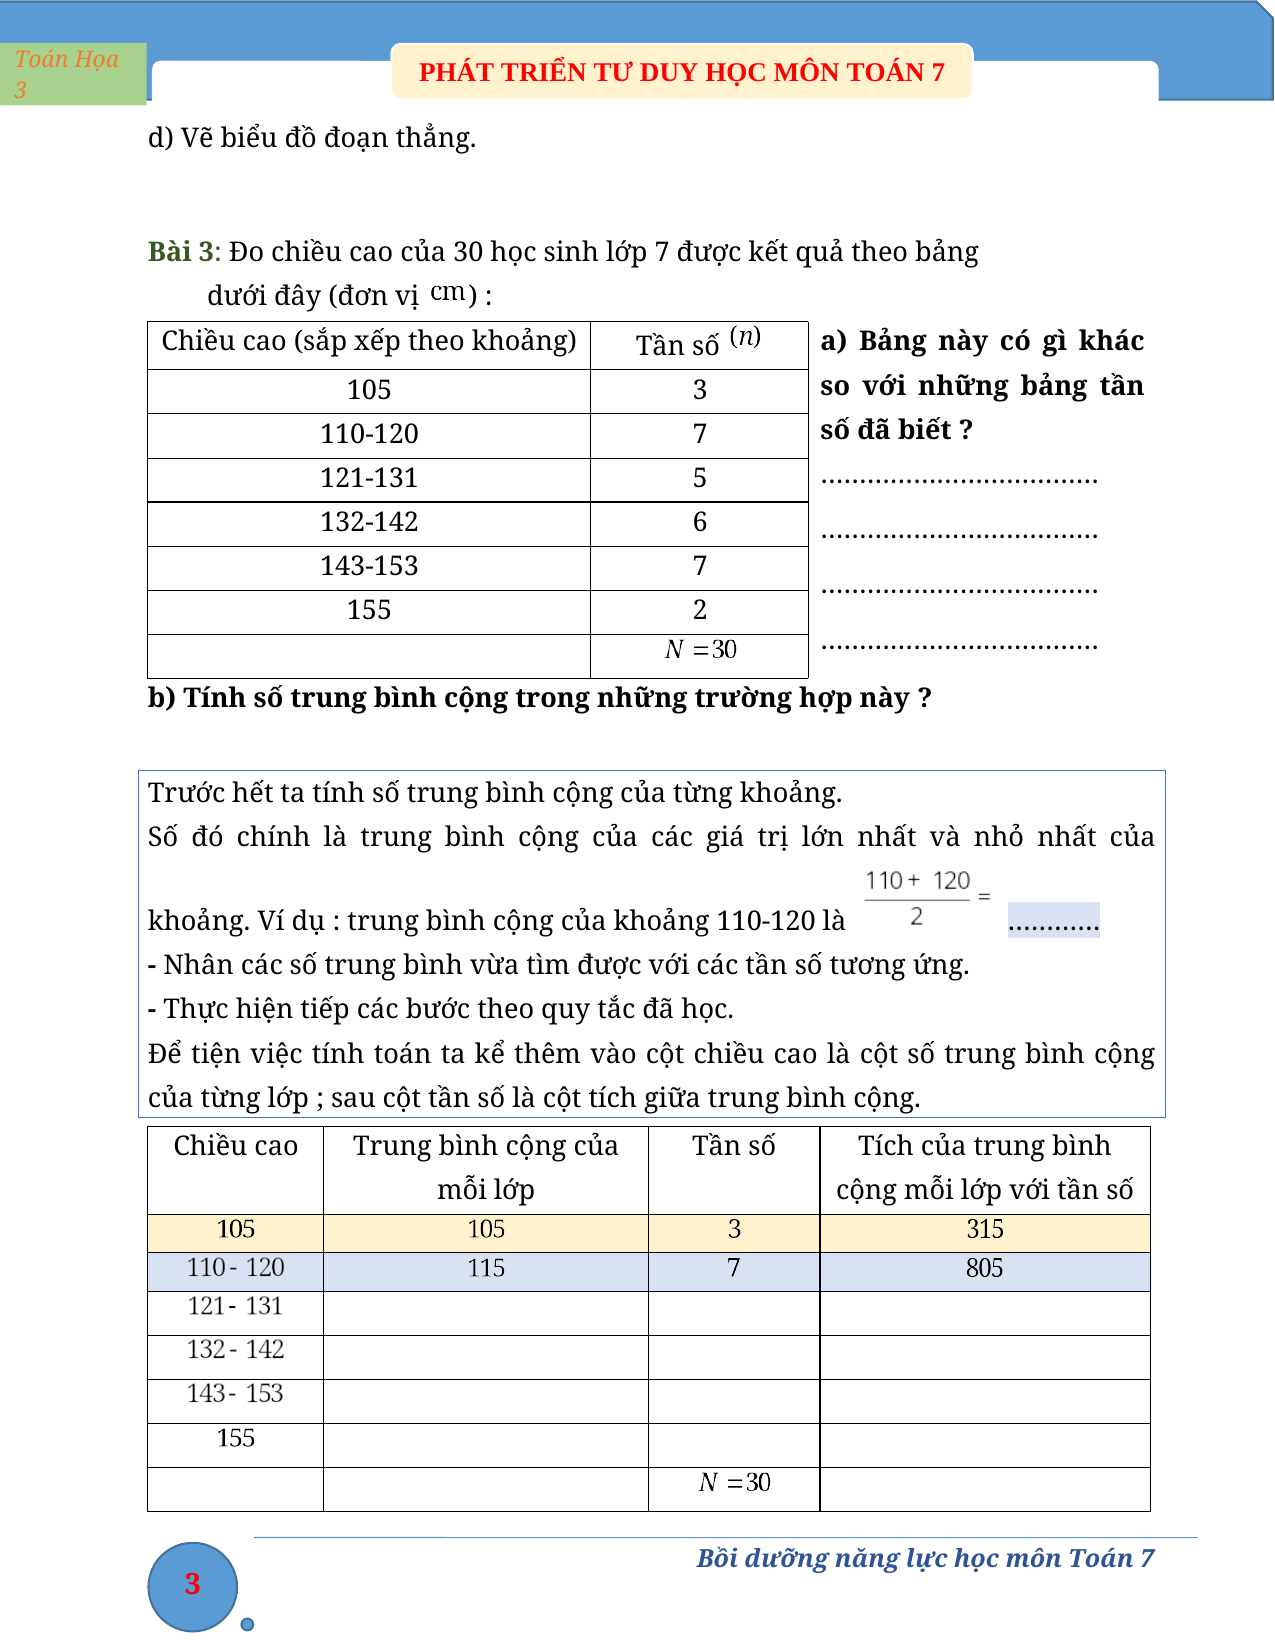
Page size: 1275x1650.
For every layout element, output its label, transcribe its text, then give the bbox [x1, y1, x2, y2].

table_cell [649, 1380, 819, 1423]
table_cell [821, 1424, 1150, 1467]
table_cell [649, 1253, 819, 1291]
table_cell [148, 1292, 323, 1334]
table_cell [148, 1253, 323, 1291]
table_cell 132-142 [148, 503, 590, 546]
table_cell [148, 1424, 323, 1467]
table_cell [649, 1424, 819, 1467]
table_cell [649, 1336, 819, 1379]
table_header Trung bình cộng của mỗi lớp [324, 1127, 648, 1214]
text Trước hết ta tính số trung bình cộng của từng khoảng. [139, 771, 1165, 810]
table_cell 105 [148, 370, 590, 413]
table_cell [821, 1292, 1150, 1334]
text - Nhân các số trung bình vừa tìm được với các tần số tương ứng. [139, 943, 1165, 983]
table_header Tần số [591, 322, 808, 369]
table_header Tần số [649, 1127, 819, 1214]
table_cell [649, 1292, 819, 1334]
table_cell [324, 1253, 648, 1291]
table_cell [148, 1380, 323, 1423]
table_cell [148, 1336, 323, 1379]
table_cell 2 [591, 591, 808, 634]
table_cell 155 [148, 591, 590, 634]
table_cell 3 [591, 370, 808, 413]
table_cell 6 [591, 503, 808, 546]
table_cell [148, 635, 590, 678]
text dưới đây (đơn vị ) : [207, 277, 1157, 313]
table_cell [324, 1215, 648, 1252]
table_cell [821, 1336, 1150, 1379]
table_cell [148, 1215, 323, 1252]
table_header Chiều cao (sắp xếp theo khoảng) [148, 322, 590, 369]
table_header Tích của trung bình cộng mỗi lớp với tần số [821, 1127, 1150, 1214]
table_cell [821, 1380, 1150, 1423]
text b) Tính số trung bình cộng trong những trường hợp này ? [148, 679, 1157, 716]
table_cell [324, 1336, 648, 1379]
table_cell [148, 1468, 323, 1511]
table_cell [649, 1468, 819, 1511]
table_cell [324, 1292, 648, 1334]
table_cell 143-153 [148, 547, 590, 589]
table_cell 5 [591, 459, 808, 501]
table_cell 121-131 [148, 459, 590, 501]
table_cell [324, 1424, 648, 1467]
text - Thực hiện tiếp các bước theo quy tắc đã học. [139, 987, 1165, 1027]
table_cell [821, 1253, 1150, 1291]
table_cell 110-120 [148, 414, 590, 457]
table_cell 7 [591, 414, 808, 457]
table_cell [324, 1380, 648, 1423]
text Số đó chính là trung bình cộng của các giá trị lớn nhất và nhỏ nhất của khoảng. Ví dụ : trung bình cộng của khoảng 110-120 là ………… [139, 814, 1165, 938]
table_cell [821, 1468, 1150, 1511]
table_cell 7 [591, 547, 808, 589]
text Để tiện việc tính toán ta kể thêm vào cột chiều cao là cột số trung bình cộng của từng lớp ; sau cột tần số là cột tích giữa trung bình cộng. [139, 1031, 1165, 1117]
table_cell [821, 1215, 1150, 1252]
table_cell [591, 635, 808, 678]
text Bài 3: Đo chiều cao của 30 học sinh lớp 7 được kết quả theo bảng [148, 232, 1157, 269]
table_header a) Bảng này có gì khác so với những bảng tần số đã biết ? ……………………………… ……………………………… ……………………………… ……………………………… [809, 322, 1156, 678]
table_cell [649, 1215, 819, 1252]
table_header Chiều cao [148, 1127, 323, 1214]
list d) Vẽ biểu đồ đoạn thẳng. [148, 118, 1157, 155]
table_cell [324, 1468, 648, 1511]
